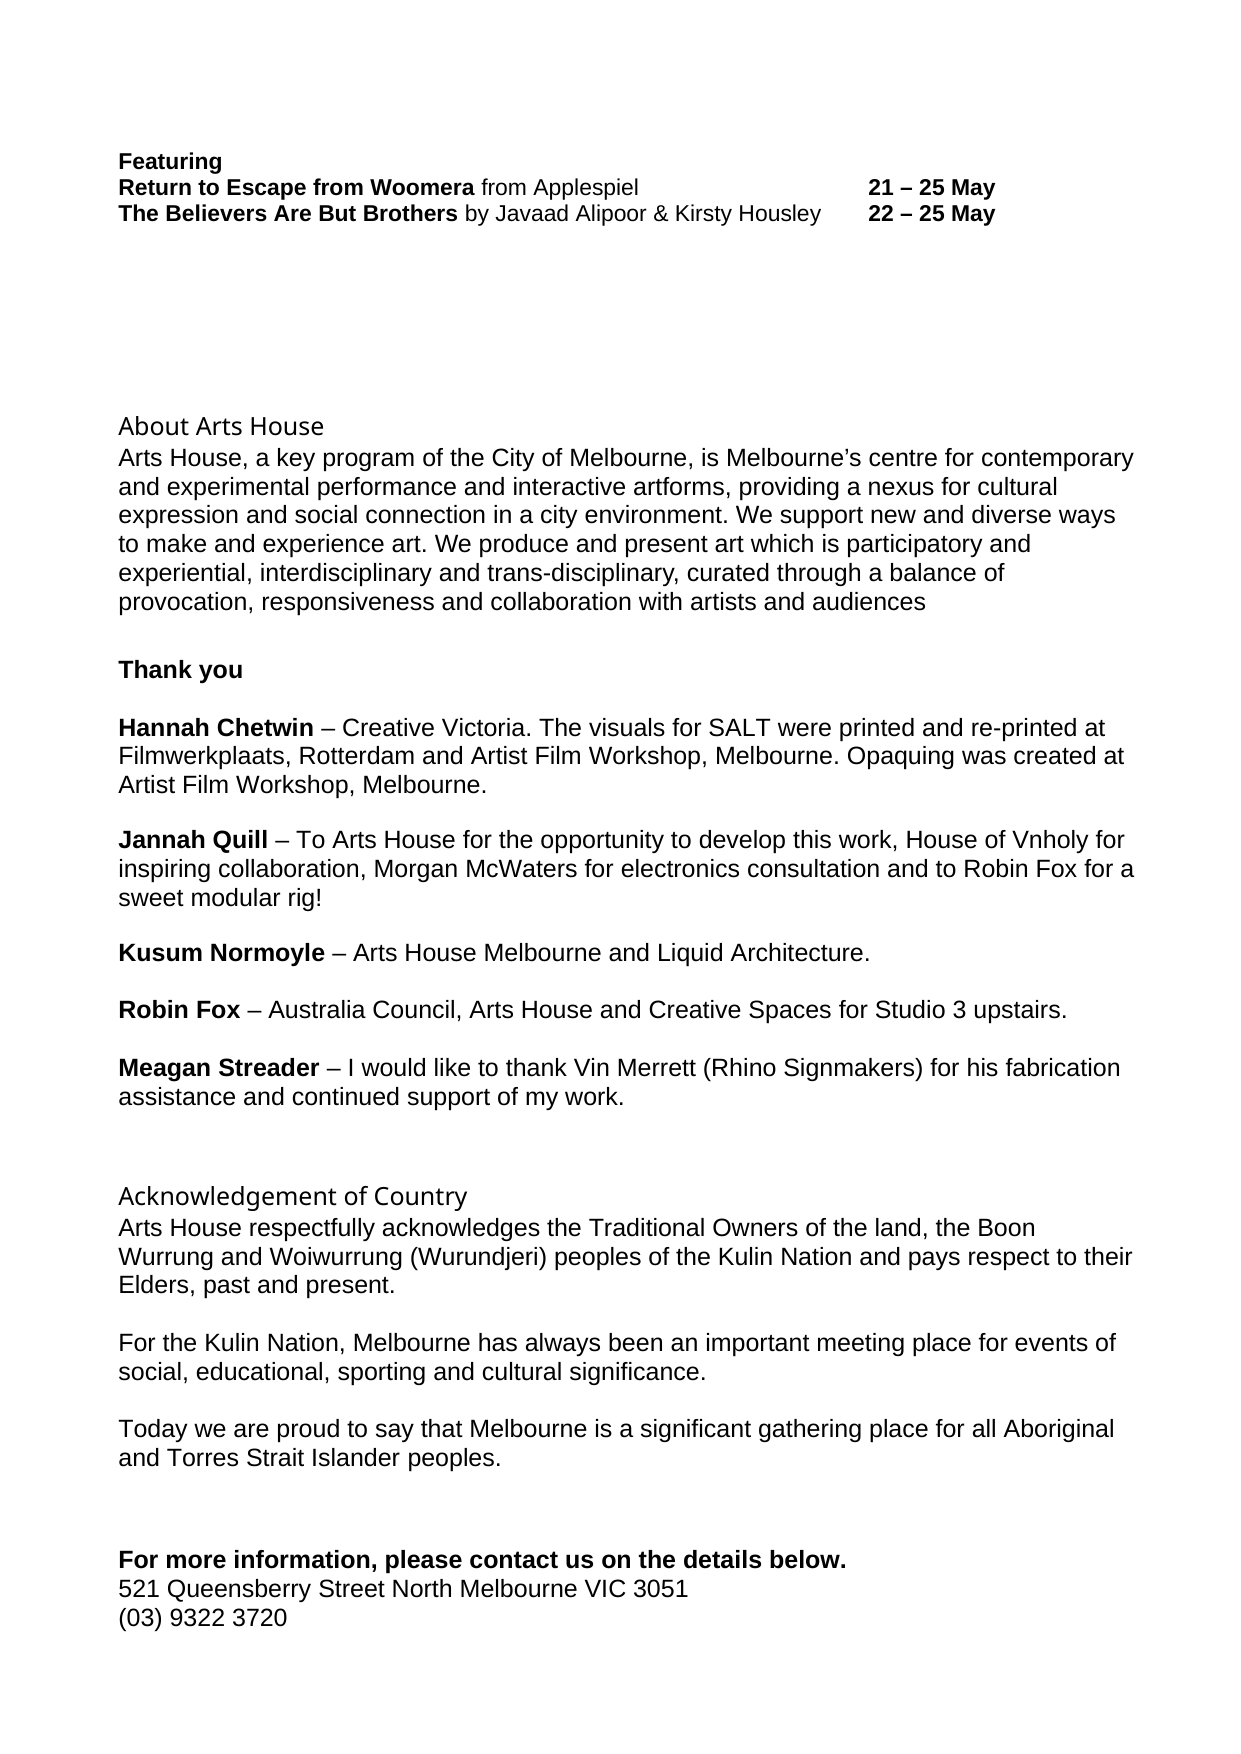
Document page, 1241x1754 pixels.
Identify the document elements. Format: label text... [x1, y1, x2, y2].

text Jannah Quill – To Arts House for the opportunity to develop this work, House of Vnholy for inspiring collaboration, Morgan McWaters for electronics consultation and to Robin Fox for a sweet modular rig! [118, 825, 1137, 911]
text Hannah Chetwin – Creative Victoria. The visuals for SALT were printed and re-printed at Filmwerkplaats, Rotterdam and Artist Film Workshop, Melbourne. Opaquing was created at Artist Film Workshop, Melbourne. [118, 713, 1137, 799]
text Robin Fox – Australia Council, Arts House and Creative Spaces for Studio 3 upstairs. [118, 995, 1137, 1024]
text Return to Escape from Woomera from Applespiel 21 – 25 May [118, 174, 1137, 200]
text Arts House respectfully acknowledges the Traditional Owners of the land, the Boon Wurrung and Woiwurrung (Wurundjeri) peoples of the Kulin Nation and pays respect to their Elders, past and present. [118, 1213, 1137, 1299]
text Arts House, a key program of the City of Melbourne, is Melbourne’s centre for contemporary and experimental performance and interactive artforms, providing a nexus for cultural expression and social connection in a city environment. We support new and diverse ways to make and experience art. We produce and present art which is participatory and experiential, interdisciplinary and trans-disciplinary, curated through a balance of provocation, responsiveness and collaboration with artists and audiences [118, 443, 1137, 615]
text For more information, please contact us on the details below. [118, 1545, 1137, 1574]
text Kusum Normoyle – Arts House Melbourne and Liquid Architecture. [118, 938, 1137, 967]
text Featuring [118, 148, 1137, 174]
text For the Kulin Nation, Melbourne has always been an important meeting place for events of social, educational, sporting and cultural significance. [118, 1328, 1137, 1385]
text Meagan Streader – I would like to thank Vin Merrett (Rhino Signmakers) for his fabrication assistance and continued support of my work. [118, 1053, 1137, 1110]
text About Arts House [118, 409, 1137, 443]
text Thank you [118, 655, 1137, 684]
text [118, 1574, 1137, 1632]
text The Believers Are But Brothers by Javaad Alipoor & Kirsty Housley 22 – 25 May [118, 200, 1137, 227]
text Today we are proud to say that Melbourne is a significant gathering place for all Aboriginal and Torres Strait Islander peoples. [118, 1414, 1137, 1472]
text Acknowledgement of Country [118, 1179, 1137, 1213]
